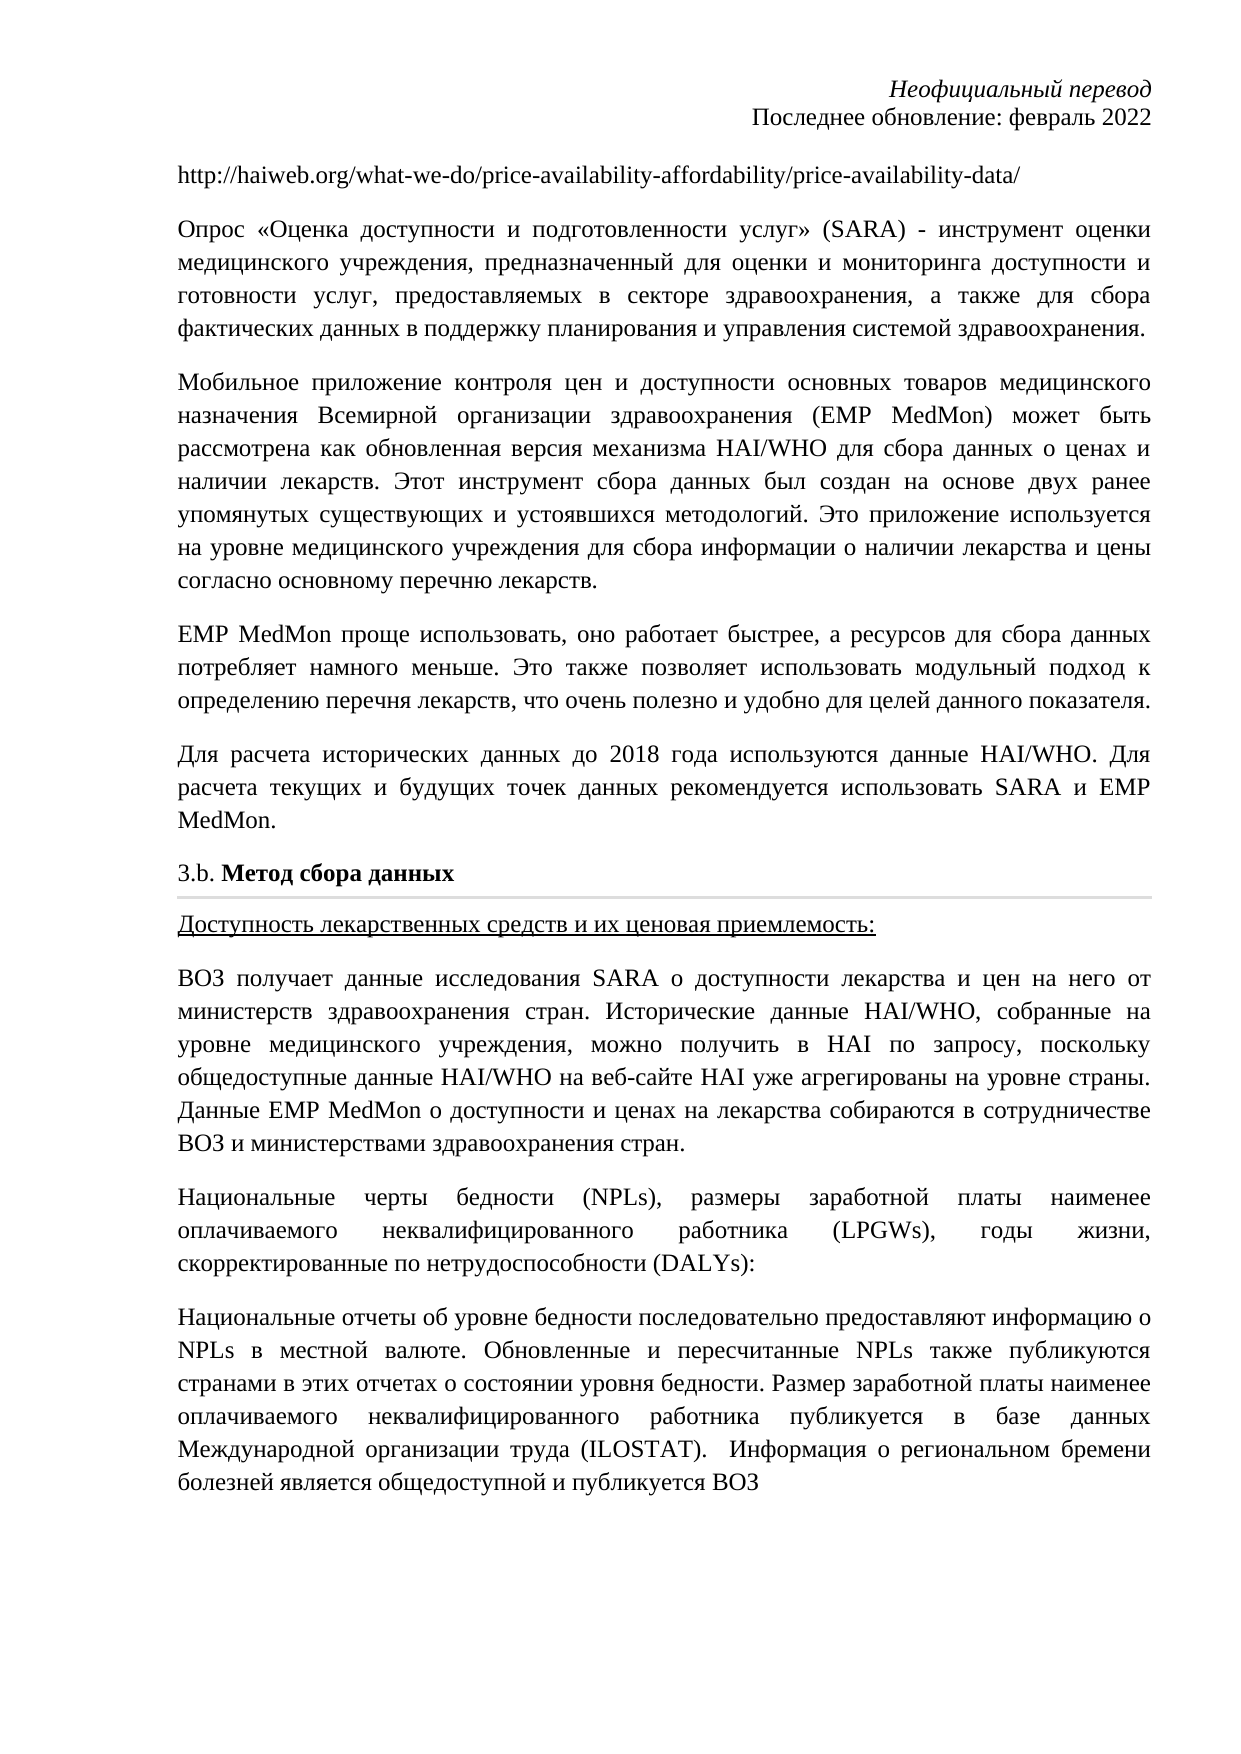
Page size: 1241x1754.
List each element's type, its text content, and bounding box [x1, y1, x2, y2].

text EMP MedMon проще использовать, оно работает быстрее, а ресурсов для сбора данных потребляет намного меньше. Это также позволяет использовать модульный подход к определению перечня лекарств, что очень полезно и удобно для целей данного показателя. [177, 619, 1152, 713]
text ВОЗ получает данные исследования SARA о доступности лекарства и цен на него от министерств здравоохранения стран. Исторические данные HAI/WHO, собранные на уровне медицинского учреждения, можно получить в HAI по запросу, поскольку общедоступные данные HAI/WHO на веб-сайте HAI уже агрегированы на уровне страны. Данные EMP MedMon о доступности и ценах на лекарства собираются в сотрудничестве ВОЗ и министерствами здравоохранения стран. [177, 963, 1152, 1157]
text 3.b. Метод сбора данных [177, 858, 1152, 896]
text Национальные черты бедности (NPLs), размеры заработной платы наименее оплачиваемого неквалифицированного работника (LPGWs), годы жизни, скорректированные по нетрудоспособности (DALYs): [177, 1182, 1152, 1277]
text Национальные отчеты об уровне бедности последовательно предоставляют информацию о NPLs в местной валюте. Обновленные и пересчитанные NPLs также публикуются странами в этих отчетах о состоянии уровня бедности. Размер заработной платы наименее оплачиваемого неквалифицированного работника публикуется в базе данных Международной организации труда (ILOSTAT). Информация о региональном бремени болезней является общедоступной и публикуется ВОЗ [177, 1302, 1152, 1496]
text Опрос «Оценка доступности и подготовленности услуг» (SARA) - инструмент оценки медицинского учреждения, предназначенный для оценки и мониторинга доступности и готовности услуг, предоставляемых в секторе здравоохранения, а также для сбора фактических данных в поддержку планирования и управления системой здравоохранения. [177, 214, 1152, 342]
text Для расчета исторических данных до 2018 года используются данные HAI/WHO. Для расчета текущих и будущих точек данных рекомендуется использовать SARA и EMP MedMon. [177, 739, 1152, 833]
text Доступность лекарственных средств и их ценовая приемлемость: [177, 909, 1152, 938]
text http://haiweb.org/what-we-do/price-availability-affordability/price-availability-data/ [177, 160, 1152, 189]
text Мобильное приложение контроля цен и доступности основных товаров медицинского назначения Всемирной организации здравоохранения (EMP MedMon) может быть рассмотрена как обновленная версия механизма HAI/WHO для сбора данных о ценах и наличии лекарств. Этот инструмент сбора данных был создан на основе двух ранее упомянутых существующих и устоявшихся методологий. Это приложение используется на уровне медицинского учреждения для сбора информации о наличии лекарства и цены согласно основному перечню лекарств. [177, 367, 1152, 594]
